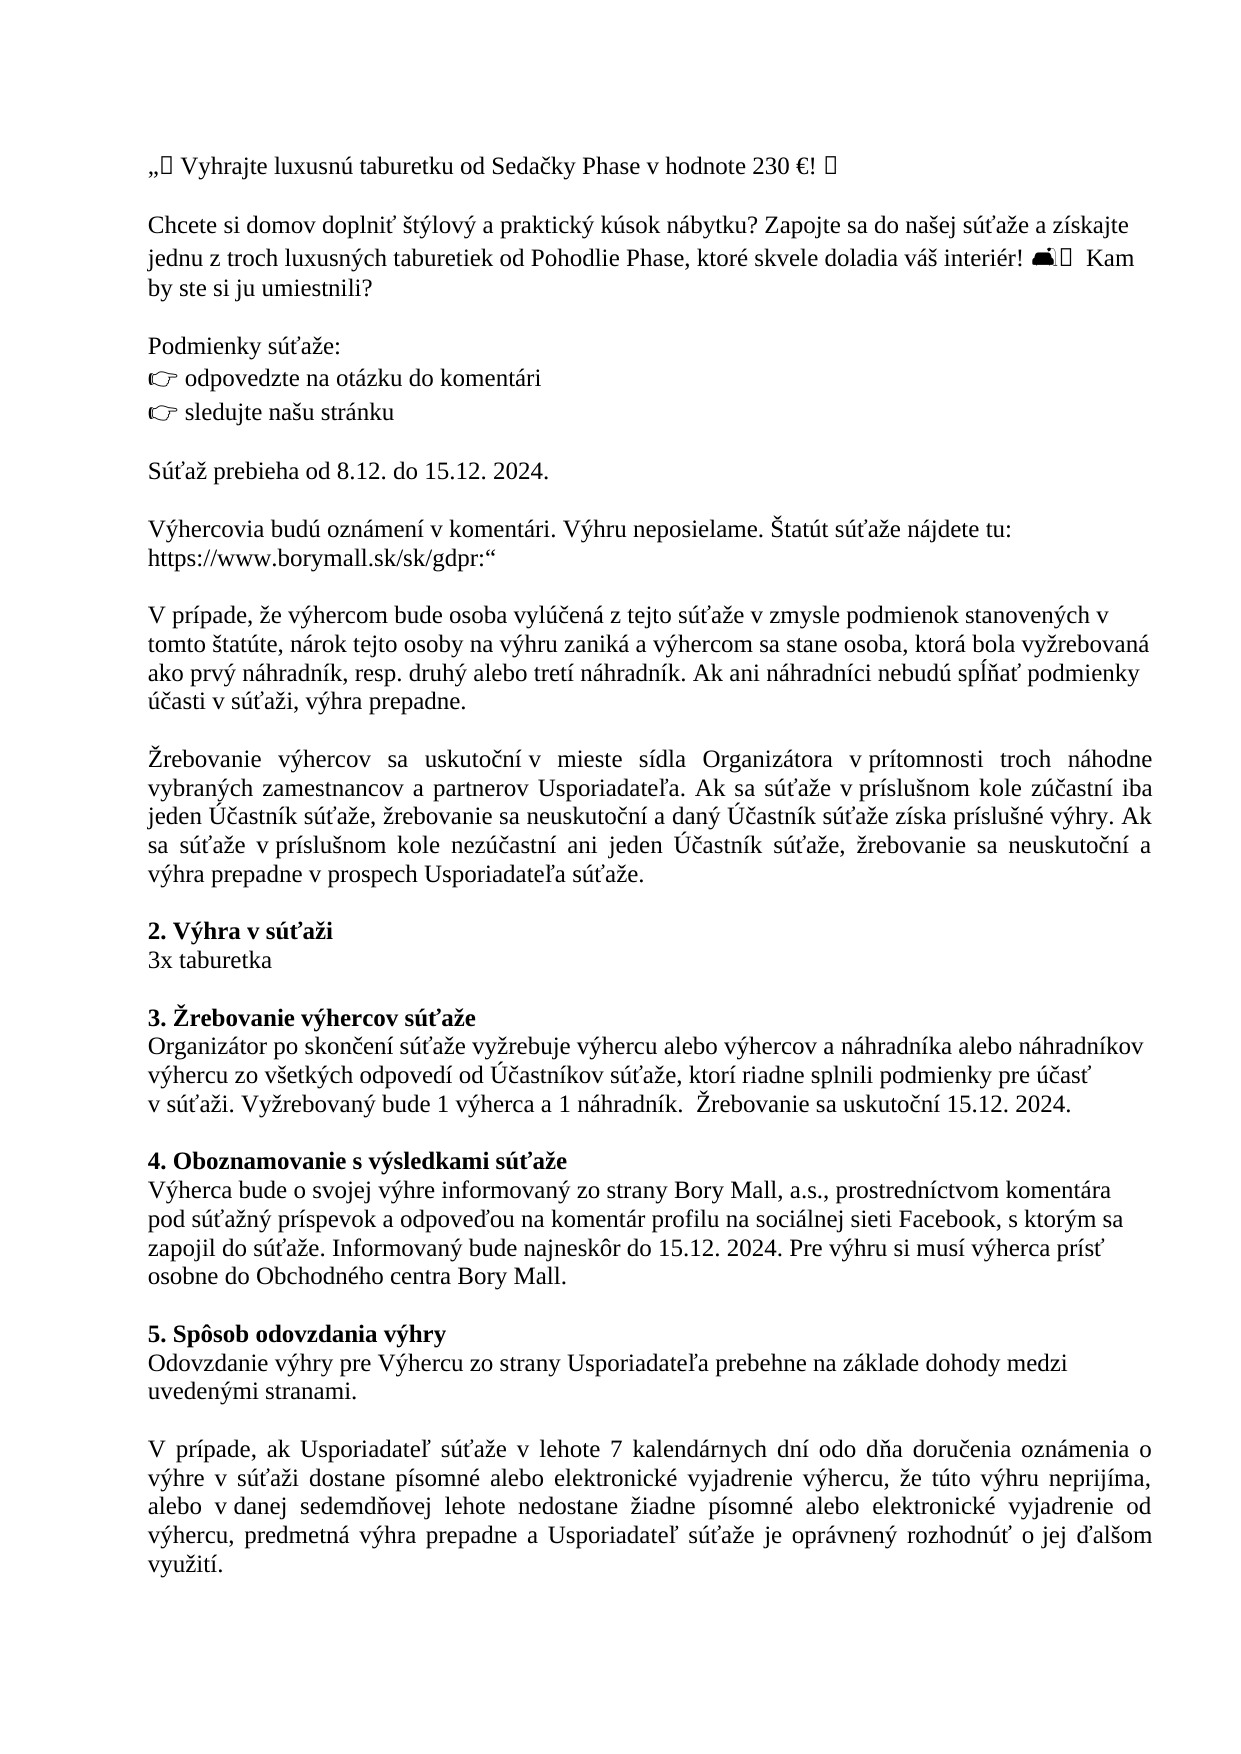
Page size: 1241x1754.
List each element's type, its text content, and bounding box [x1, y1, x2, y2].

text 5. Spôsob odovzdania výhry [148, 1319, 1152, 1348]
text Odovzdanie výhry pre Výhercu zo strany Usporiadateľa prebehne na základe dohody medzi uvedenými stranami. [148, 1348, 1152, 1405]
text Podmienky súťaže: [148, 331, 1152, 359]
text Chcete si domov doplniť štýlový a praktický kúsok nábytku? Zapojte sa do našej súťaže a získajte jednu z troch luxusných taburetiek od Pohodlie Phase, ktoré skvele doladia váš interiér! 🛋️✨ Kam by ste si ju umiestnili? [148, 211, 1152, 302]
text 3x taburetka [148, 945, 1152, 974]
text 3. Žrebovanie výhercov súťaže [148, 1003, 1152, 1031]
text Výhercovia budú oznámení v komentári. Výhru neposielame. Štatút súťaže nájdete tu: https://www.borymall.sk/sk/gdpr:“ [148, 514, 1152, 571]
text Žrebovanie výhercov sa uskutoční v mieste sídla Organizátora v prítomnosti troch náhodne vybraných zamestnancov a partnerov Usporiadateľa. Ak sa súťaže v príslušnom kole zúčastní iba jeden Účastník súťaže, žrebovanie sa neuskutoční a daný Účastník súťaže získa príslušné výhry. Ak sa súťaže v príslušnom kole nezúčastní ani jeden Účastník súťaže, žrebovanie sa neuskutoční a výhra prepadne v prospech Usporiadateľa súťaže. [148, 744, 1152, 888]
text 👉 odpovedzte na otázku do komentári [148, 359, 1152, 394]
text V prípade, ak Usporiadateľ súťaže v lehote 7 kalendárnych dní odo dňa doručenia oznámenia o výhre v súťaži dostane písomné alebo elektronické vyjadrenie výhercu, že túto výhru neprijíma, alebo v danej sedemdňovej lehote nedostane žiadne písomné alebo elektronické vyjadrenie od výhercu, predmetná výhra prepadne a Usporiadateľ súťaže je oprávnený rozhodnúť o jej ďalšom využití. [148, 1434, 1152, 1578]
text Organizátor po skončení súťaže vyžrebuje výhercu alebo výhercov a náhradníka alebo náhradníkov výhercu zo všetkých odpovedí od Účastníkov súťaže, ktorí riadne splnili podmienky pre účasť v súťaži. Vyžrebovaný bude 1 výherca a 1 náhradník. Žrebovanie sa uskutoční 15.12. 2024. [148, 1031, 1152, 1118]
text 👉 sledujte našu stránku [148, 394, 1152, 428]
text „🎉 Vyhrajte luxusnú taburetku od Sedačky Phase v hodnote 230 €! 🎉 [148, 148, 1152, 182]
text Súťaž prebieha od 8.12. do 15.12. 2024. [148, 456, 1152, 485]
text Výherca bude o svojej výhre informovaný zo strany Bory Mall, a.s., prostredníctvom komentára pod súťažný príspevok a odpoveďou na komentár profilu na sociálnej sieti Facebook, s ktorým sa zapojil do súťaže. Informovaný bude najneskôr do 15.12. 2024. Pre výhru si musí výherca prísť osobne do Obchodného centra Bory Mall. [148, 1175, 1152, 1290]
text 4. Oboznamovanie s výsledkami súťaže [148, 1146, 1152, 1175]
text V prípade, že výhercom bude osoba vylúčená z tejto súťaže v zmysle podmienok stanovených v tomto štatúte, nárok tejto osoby na výhru zaniká a výhercom sa stane osoba, ktorá bola vyžrebovaná ako prvý náhradník, resp. druhý alebo tretí náhradník. Ak ani náhradníci nebudú spĺňať podmienky účasti v súťaži, výhra prepadne. [148, 600, 1152, 715]
text 2. Výhra v súťaži [148, 916, 1152, 945]
